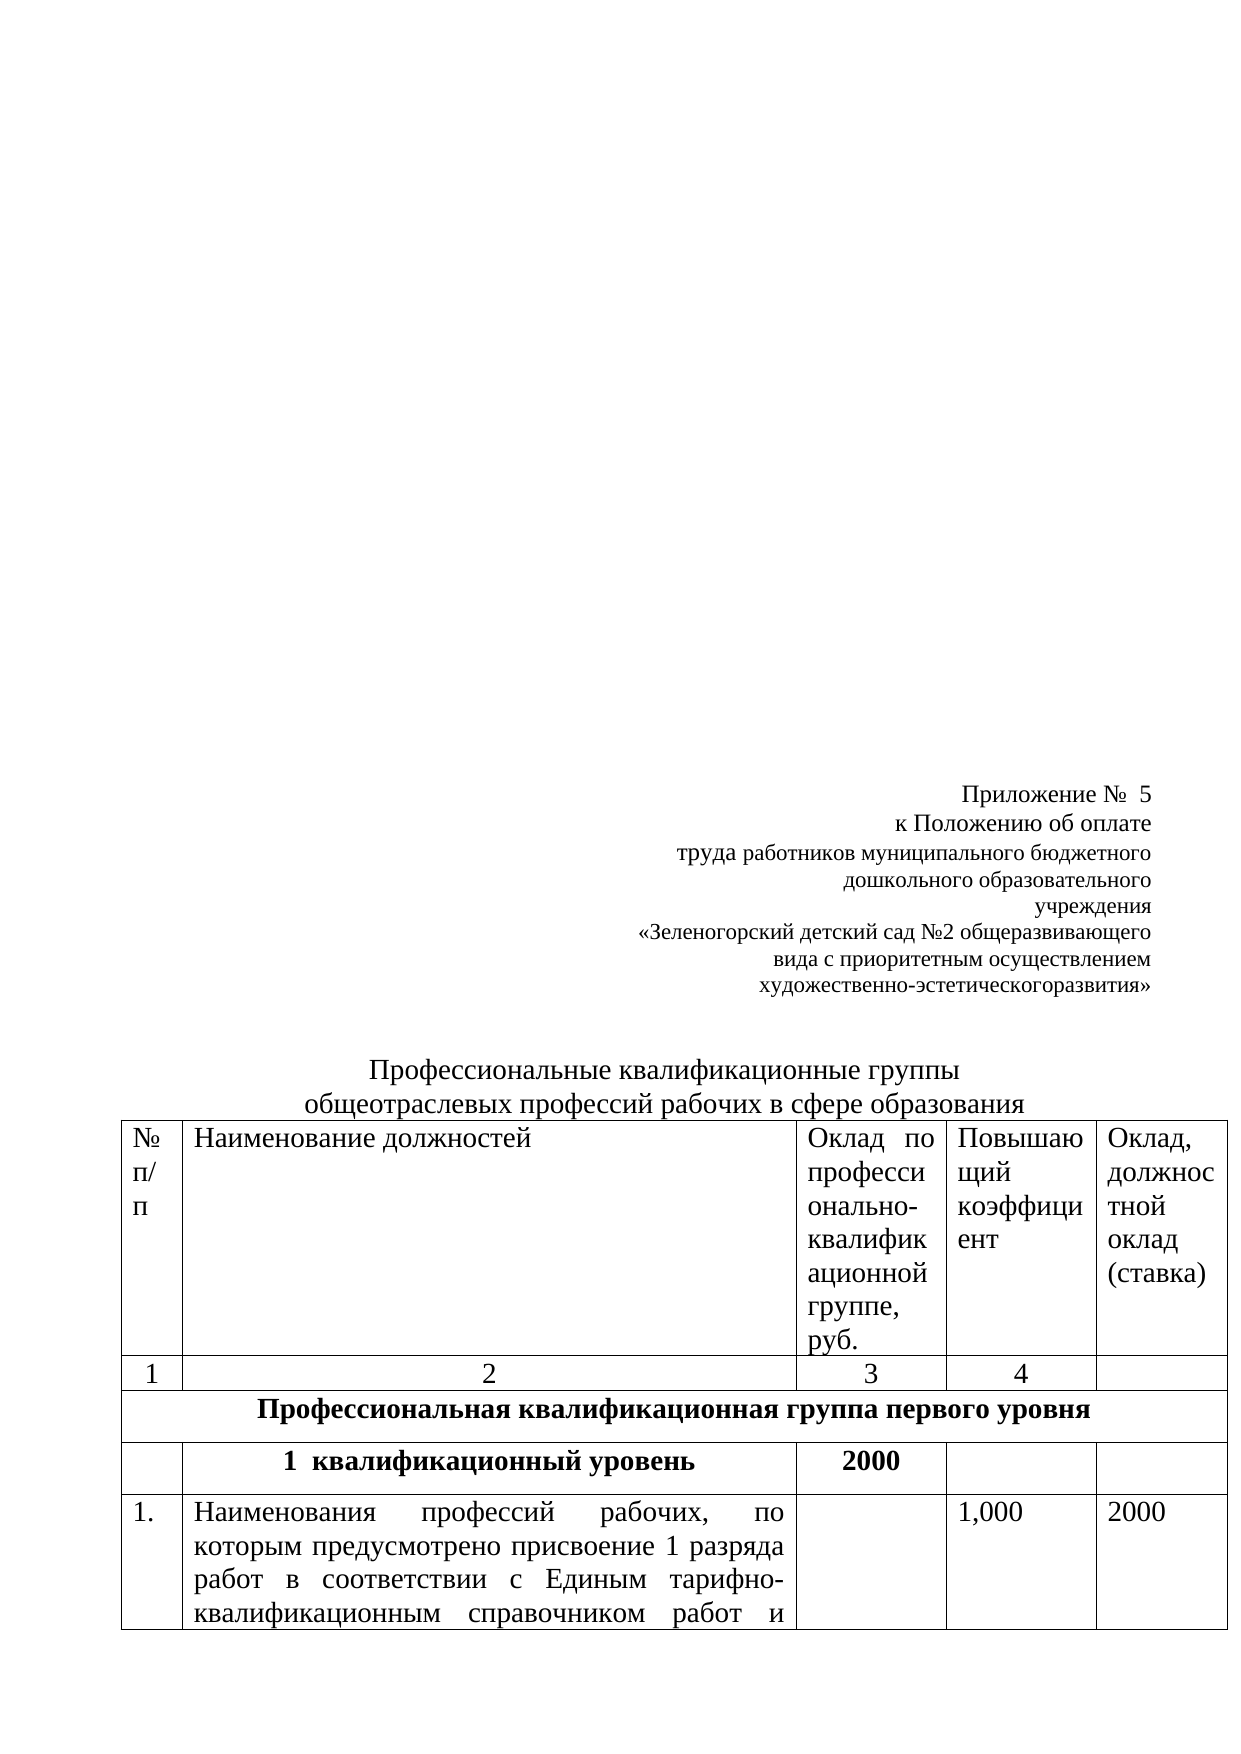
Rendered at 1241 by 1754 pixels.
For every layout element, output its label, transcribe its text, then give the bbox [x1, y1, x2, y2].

table_header № п/п [122, 1121, 182, 1355]
table_cell [1097, 1443, 1227, 1493]
table_cell [122, 1443, 182, 1493]
table_cell [797, 1495, 946, 1629]
table_cell 1,000 [947, 1495, 1096, 1629]
table_header Наименование должностей [183, 1121, 796, 1355]
table_cell 1 квалификационный уровень [183, 1443, 796, 1493]
text «Зеленогорский детский сад №2 общеразвивающего [177, 918, 1152, 945]
table_cell 4 [947, 1356, 1096, 1390]
table_cell 2000 [797, 1443, 946, 1493]
table_header Повышающий коэффициент [947, 1121, 1096, 1355]
text художественно-эстетическогоразвития» [177, 971, 1152, 997]
table_cell 2000 [1097, 1495, 1227, 1629]
table_cell 2 [183, 1356, 796, 1390]
table_cell [947, 1443, 1096, 1493]
text общеотраслевых профессий рабочих в сфере образования [177, 1086, 1152, 1119]
table_cell 1. [122, 1495, 182, 1629]
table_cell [183, 1495, 796, 1629]
text Приложение № 5 [177, 779, 1152, 808]
text вида с приоритетным осуществлением [177, 945, 1152, 971]
text Профессиональные квалификационные группы [177, 1052, 1152, 1086]
text учреждения [177, 892, 1152, 918]
text к Положению об оплате [177, 808, 1152, 837]
table_cell [1097, 1356, 1227, 1390]
text труда работников муниципального бюджетного дошкольного образовательного [177, 837, 1152, 892]
table_cell Профессиональная квалификационная группа первого уровня [122, 1391, 1227, 1442]
table_header Оклад, должностной оклад (ставка) [1097, 1121, 1227, 1355]
table_header Оклад по профессионально-квалификационной группе, руб. [797, 1121, 946, 1355]
table_cell 3 [797, 1356, 946, 1390]
table_cell 1 [122, 1356, 182, 1390]
